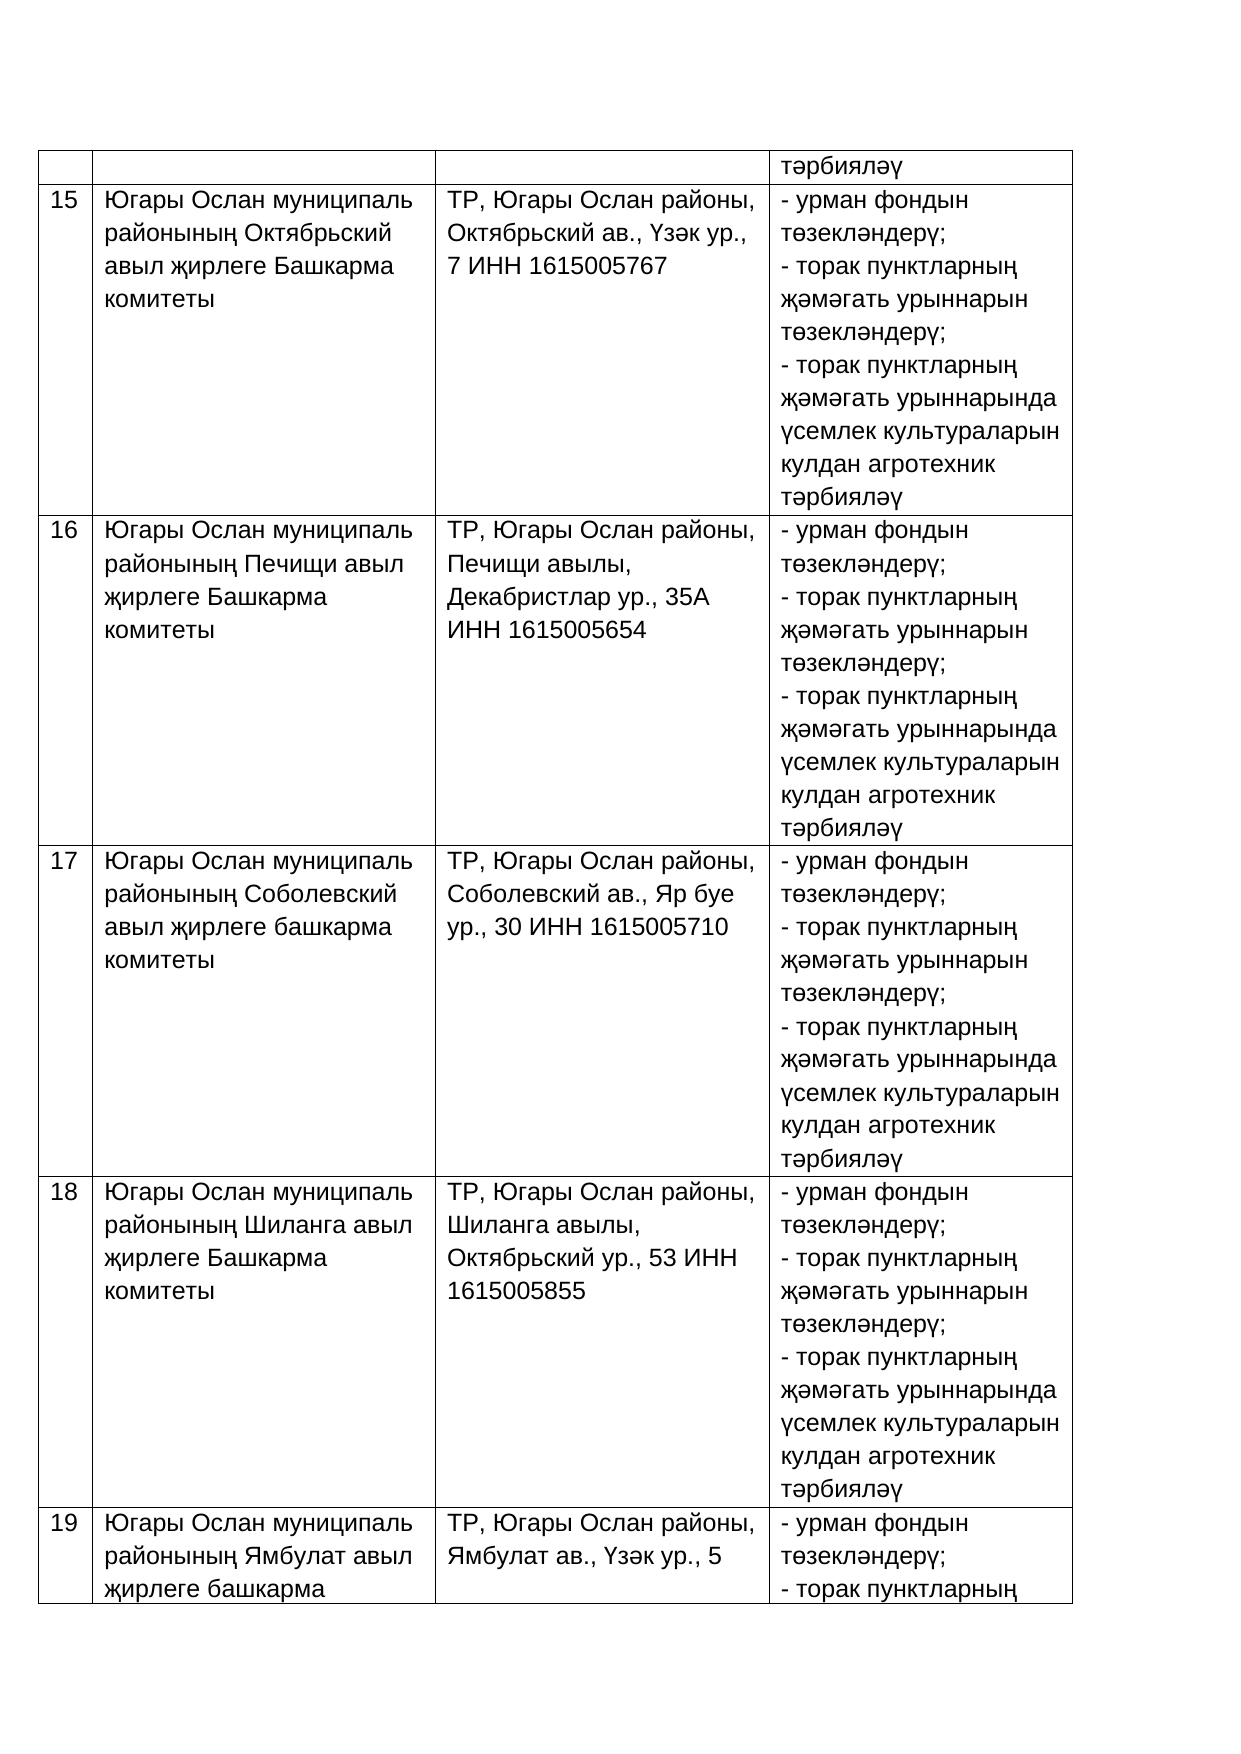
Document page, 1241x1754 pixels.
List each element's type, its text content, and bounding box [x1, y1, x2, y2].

table_cell ТР, Югары Ослан районы, Шиланга авылы, Октябрьский ур., 53 ИНН 1615005855 [436, 1177, 769, 1507]
table_cell ТР, Югары Ослан районы, Октябрьский ав., Үзәк ур., 7 ИНН 1615005767 [436, 185, 769, 514]
table_cell 16 [39, 516, 92, 845]
table_cell Югары Ослан муниципаль районының Печищи авыл җирлеге Башкарма комитеты [93, 516, 435, 845]
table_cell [436, 1508, 769, 1603]
table_cell 18 [39, 1177, 92, 1507]
table_cell Югары Ослан муниципаль районының Соболевский авыл җирлеге башкарма комитеты [93, 846, 435, 1176]
table_cell 15 [39, 185, 92, 514]
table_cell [770, 151, 1072, 184]
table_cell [93, 1508, 435, 1603]
table_cell Югары Ослан муниципаль районының Октябрьский авыл җирлеге Башкарма комитеты [93, 185, 435, 514]
table_cell ТР, Югары Ослан районы, Печищи авылы, Декабристлар ур., 35А ИНН 1615005654 [436, 516, 769, 845]
table_cell ТР, Югары Ослан районы, Соболевский ав., Яр буе ур., 30 ИНН 1615005710 [436, 846, 769, 1176]
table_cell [436, 151, 769, 184]
table_cell 19 [39, 1508, 92, 1603]
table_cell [93, 151, 435, 184]
table_cell 14 [39, 151, 92, 184]
table_cell 17 [39, 846, 92, 1176]
table_cell Югары Ослан муниципаль районының Шиланга авыл җирлеге Башкарма комитеты [93, 1177, 435, 1507]
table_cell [770, 1508, 1072, 1603]
